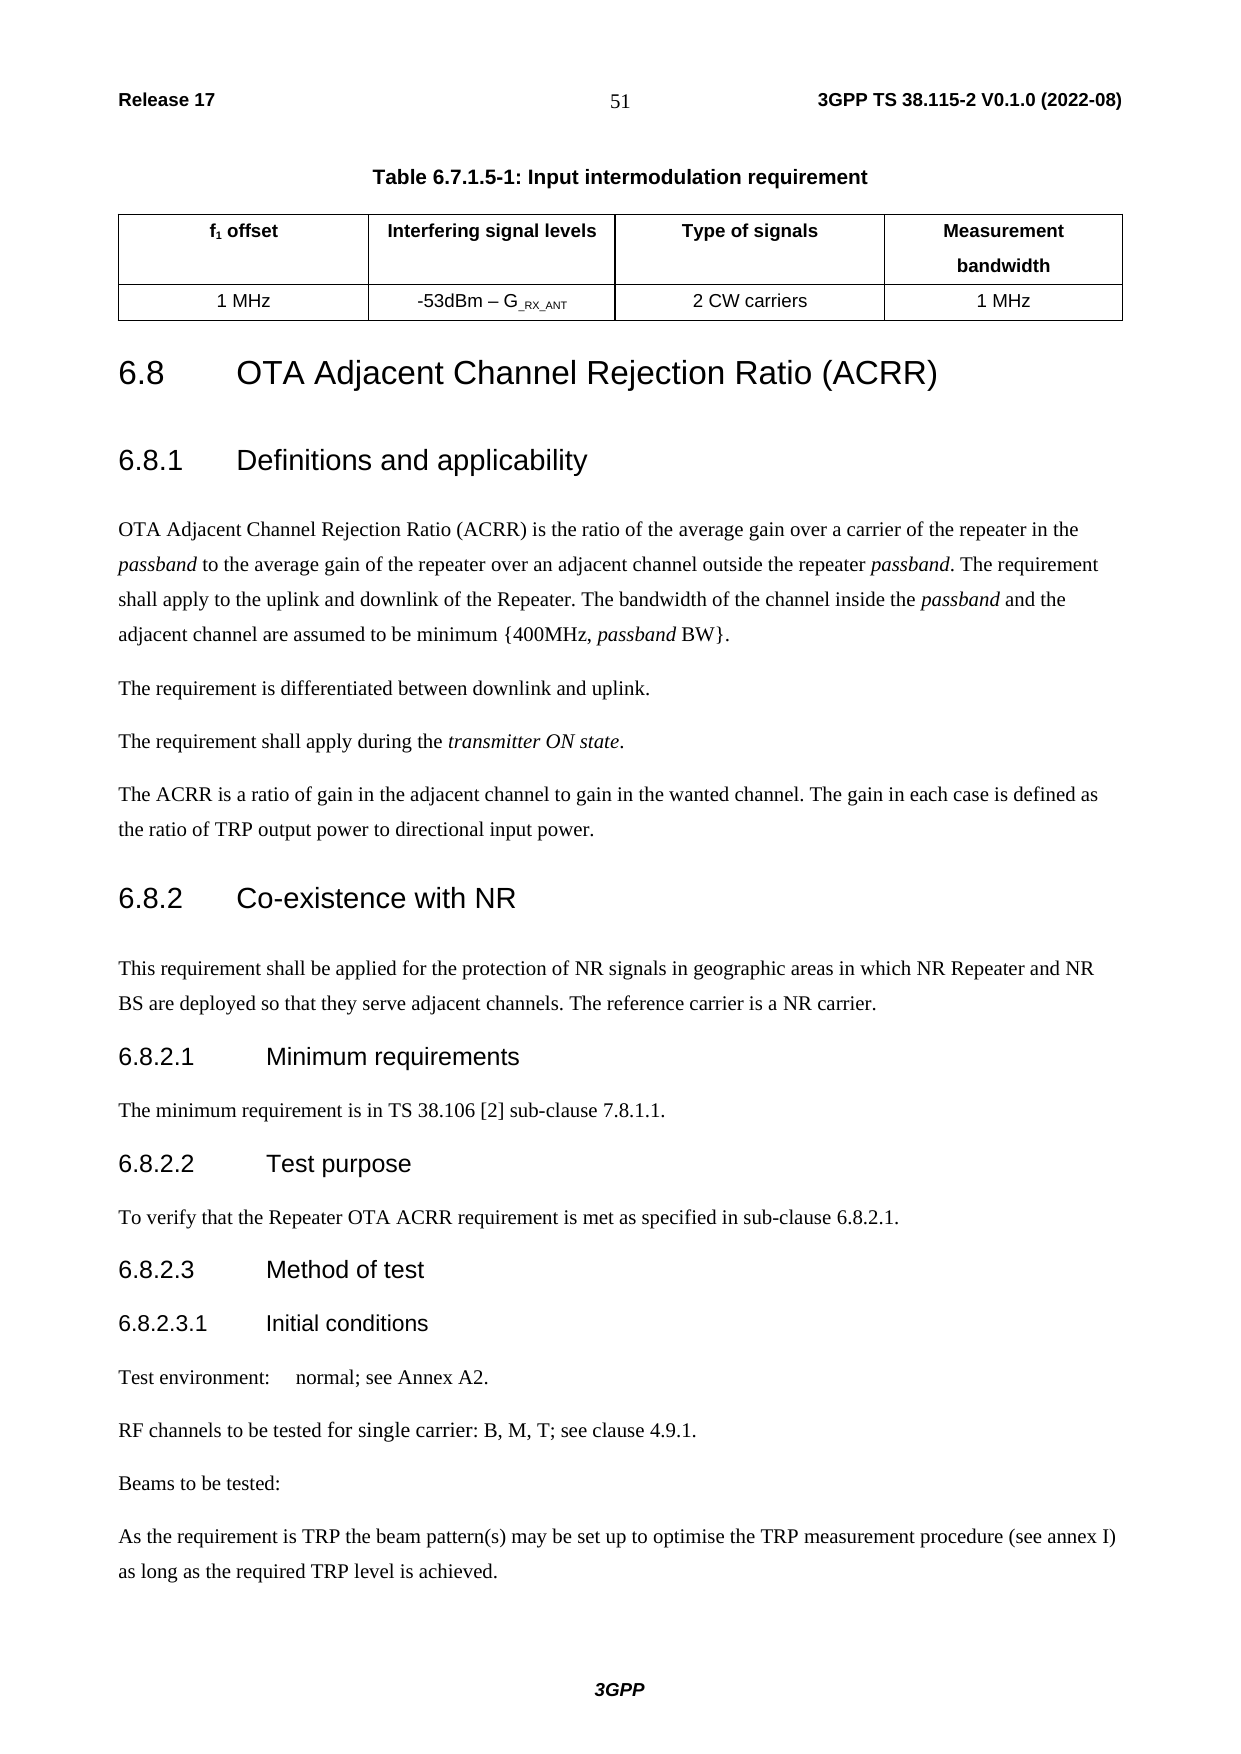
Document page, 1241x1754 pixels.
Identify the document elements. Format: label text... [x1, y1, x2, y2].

table_header [616, 215, 884, 284]
table_cell [885, 285, 1122, 320]
table_cell [119, 285, 368, 320]
table_cell [369, 285, 614, 320]
table_header [369, 215, 614, 284]
table_cell [616, 285, 884, 320]
subtitle 6.8 OTA Adjacent Channel Rejection Ratio (ACRR) [118, 340, 1122, 405]
table_header [119, 215, 368, 284]
table_header [885, 215, 1122, 284]
